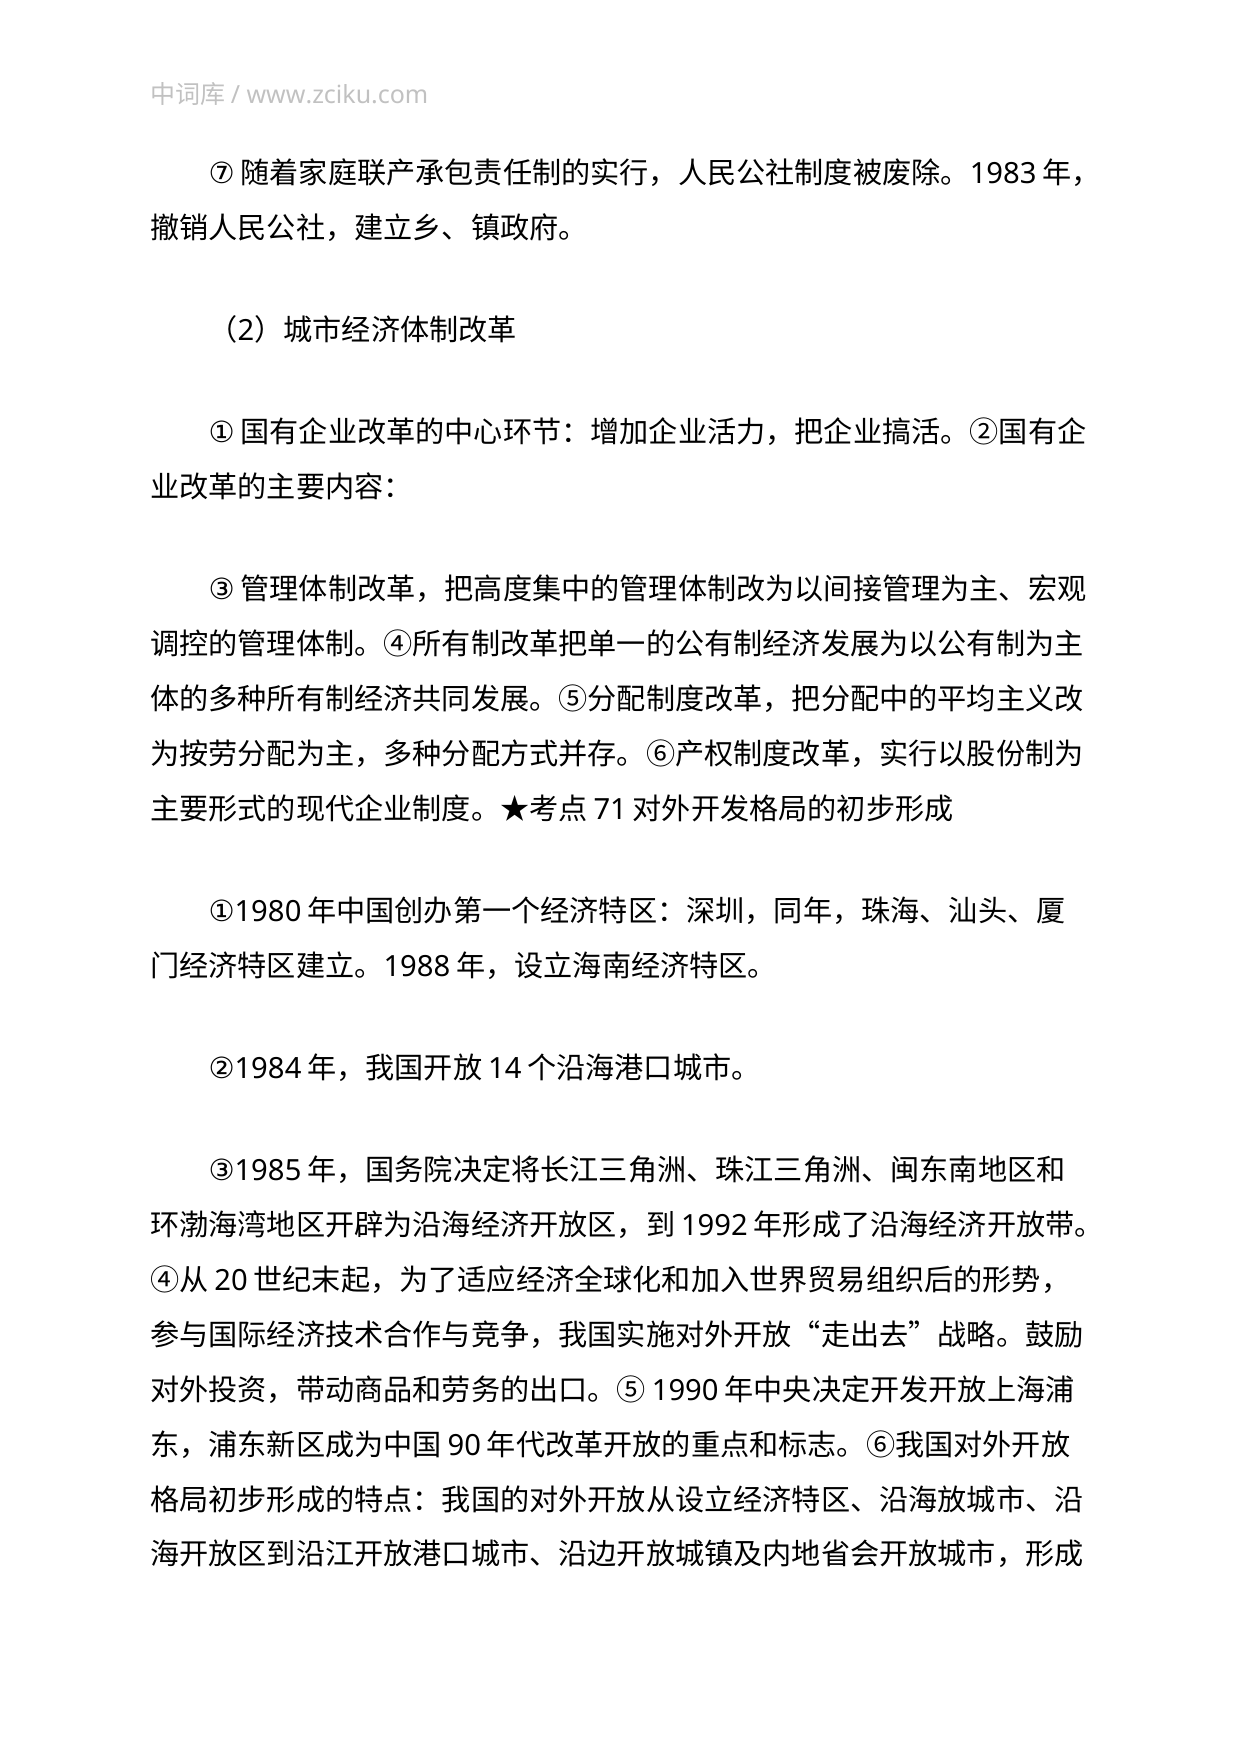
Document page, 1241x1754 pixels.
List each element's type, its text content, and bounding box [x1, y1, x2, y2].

text ③管理体制改革，把高度集中的管理体制改为以间接管理为主、宏观调控的管理体制。④所有制改革把单一的公有制经济发展为以公有制为主体的多种所有制经济共同发展。⑤分配制度改革，把分配中的平均主义改为按劳分配为主，多种分配方式并存。⑥产权制度改革，实行以股份制为主要形式的现代企业制度。★考点71对外开发格局的初步形成 [150, 566, 1090, 828]
text ②1984年，我国开放14个沿海港口城市。 [150, 1044, 1090, 1087]
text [150, 1146, 1090, 1573]
text （2）城市经济体制改革 [150, 307, 1090, 349]
text ①国有企业改革的中心环节：增加企业活力，把企业搞活。②国有企业改革的主要内容： [150, 409, 1090, 506]
text ⑦随着家庭联产承包责任制的实行，人民公社制度被废除。1983年，撤销人民公社，建立乡、镇政府。 [150, 150, 1090, 247]
text ①1980年中国创办第一个经济特区：深圳，同年，珠海、汕头、厦门经济特区建立。1988年，设立海南经济特区。 [150, 887, 1090, 984]
